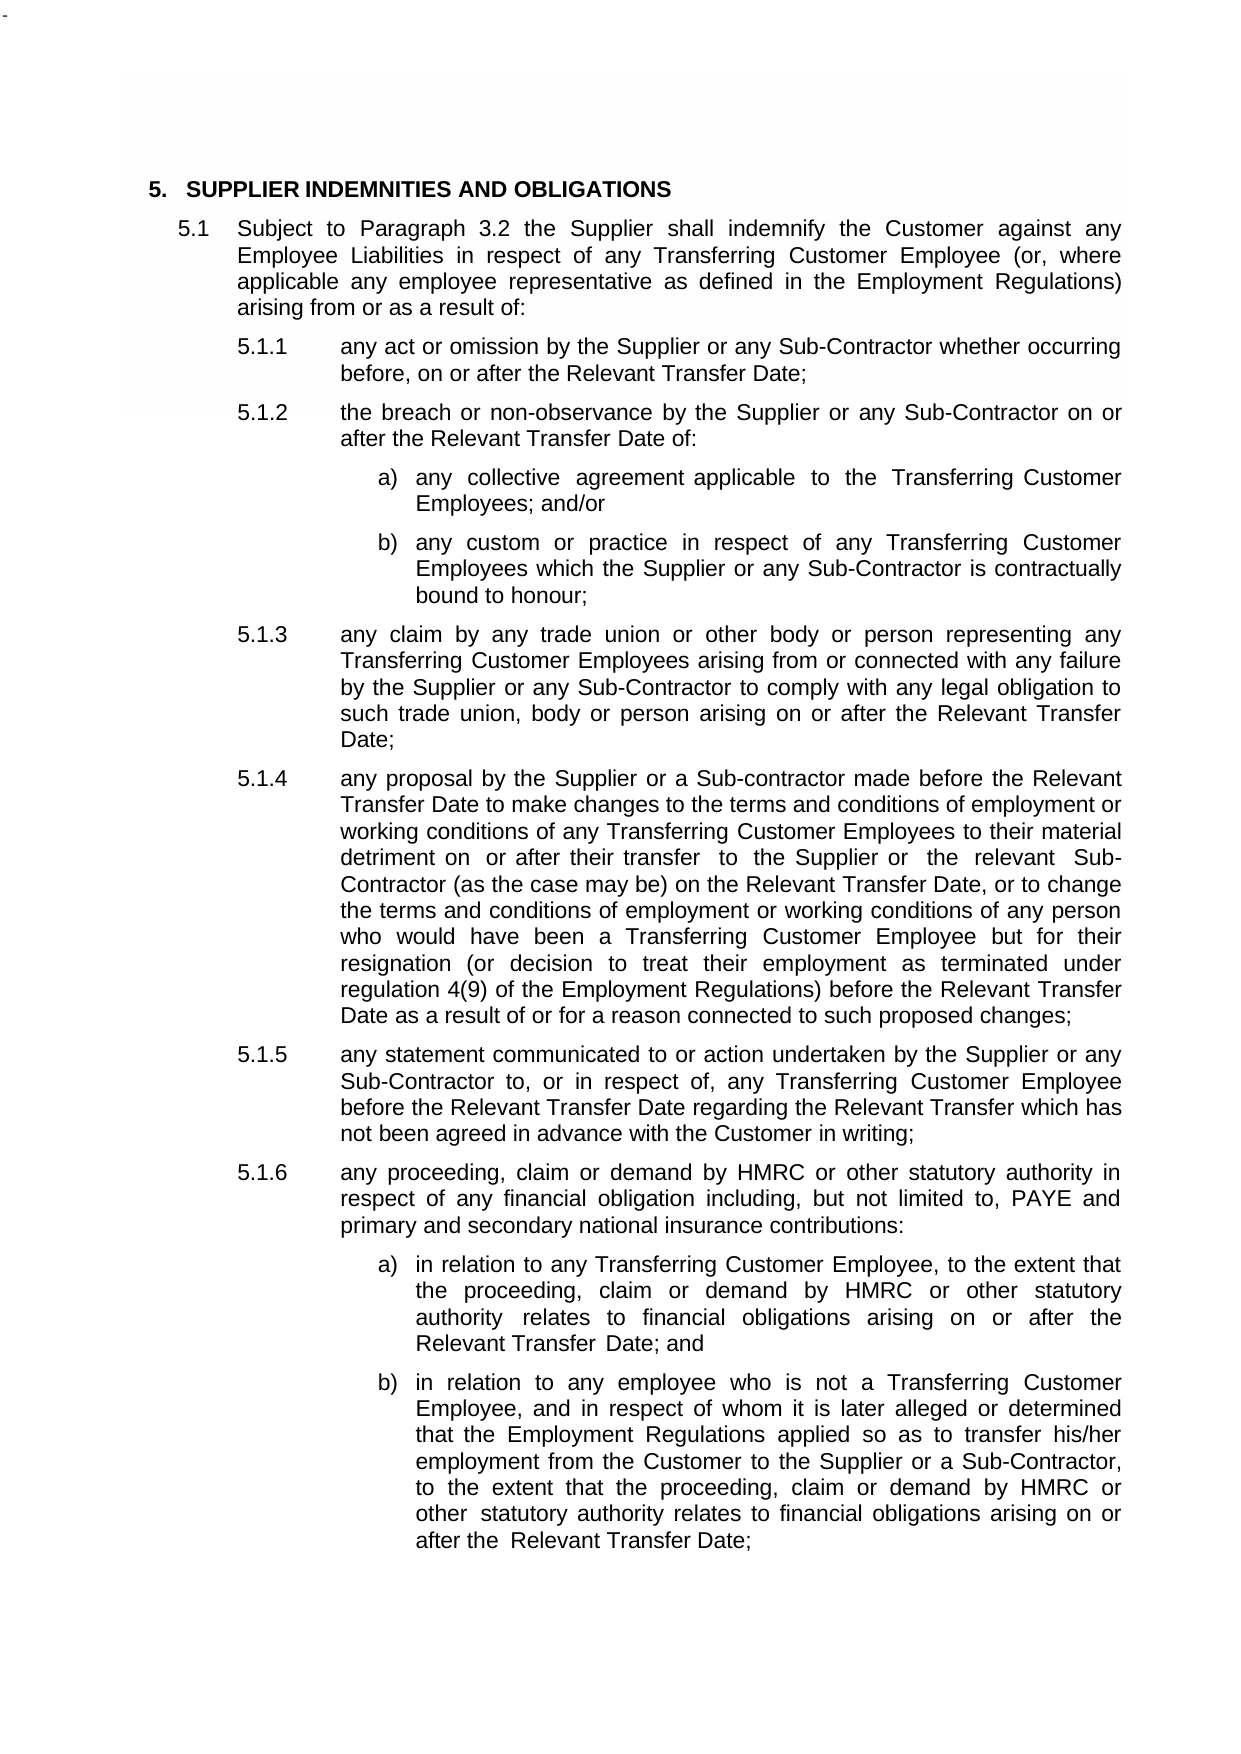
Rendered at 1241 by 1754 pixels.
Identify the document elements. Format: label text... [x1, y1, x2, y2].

list any act or omission by the Supplier or any Sub-Contractor whether occurring before, on or after the Relevant Transfer Date; [237, 333, 1122, 386]
list SUPPLIER INDEMNITIES AND OBLIGATIONS [148, 179, 1134, 203]
list any collective agreement applicable to the Transferring Customer Employees; and/or [378, 464, 1122, 516]
list any proposal by the Supplier or a Sub-contractor made before the Relevant Transfer Date to make changes to the terms and conditions of employment or working conditions of any Transferring Customer Employees to their material detriment on or after their transfer to the Supplier or the relevant Sub- Contractor (as the case may be) on the Relevant Transfer Date, or to change the terms and conditions of employment or working conditions of any person who would have been a Transferring Customer Employee but for their resignation (or decision to treat their employment as terminated under regulation 4(9) of the Employment Regulations) before the Relevant Transfer Date as a result of or for a reason connected to such proposed changes; [237, 765, 1122, 1029]
list any statement communicated to or action undertaken by the Supplier or any Sub-Contractor to, or in respect of, any Transferring Customer Employee before the Relevant Transfer Date regarding the Relevant Transfer which has not been agreed in advance with the Customer in writing; [237, 1041, 1122, 1147]
list the breach or non-observance by the Supplier or any Sub-Contractor on or after the Relevant Transfer Date of: [237, 398, 1122, 451]
list in relation to any Transferring Customer Employee, to the extent that the proceeding, claim or demand by HMRC or other statutory authority relates to financial obligations arising on or after the Relevant Transfer Date; and [378, 1251, 1122, 1356]
list Subject to Paragraph 3.2 the Supplier shall indemnify the Customer against any Employee Liabilities in respect of any Transferring Customer Employee (or, where applicable any employee representative as defined in the Employment Regulations) arising from or as a result of: [178, 215, 1122, 321]
list any custom or practice in respect of any Transferring Customer Employees which the Supplier or any Sub-Contractor is contractually bound to honour; [378, 529, 1122, 608]
list any claim by any trade union or other body or person representing any Transferring Customer Employees arising from or connected with any failure by the Supplier or any Sub-Contractor to comply with any legal obligation to such trade union, body or person arising on or after the Relevant Transfer Date; [237, 621, 1122, 752]
list in relation to any employee who is not a Transferring Customer Employee, and in respect of whom it is later alleged or determined that the Employment Regulations applied so as to transfer his/her employment from the Customer to the Supplier or a Sub-Contractor, to the extent that the proceeding, claim or demand by HMRC or other statutory authority relates to financial obligations arising on or after the Relevant Transfer Date; [378, 1368, 1122, 1553]
list any proceeding, claim or demand by HMRC or other statutory authority in respect of any financial obligation including, but not limited to, PAYE and primary and secondary national insurance contributions: [237, 1159, 1121, 1238]
